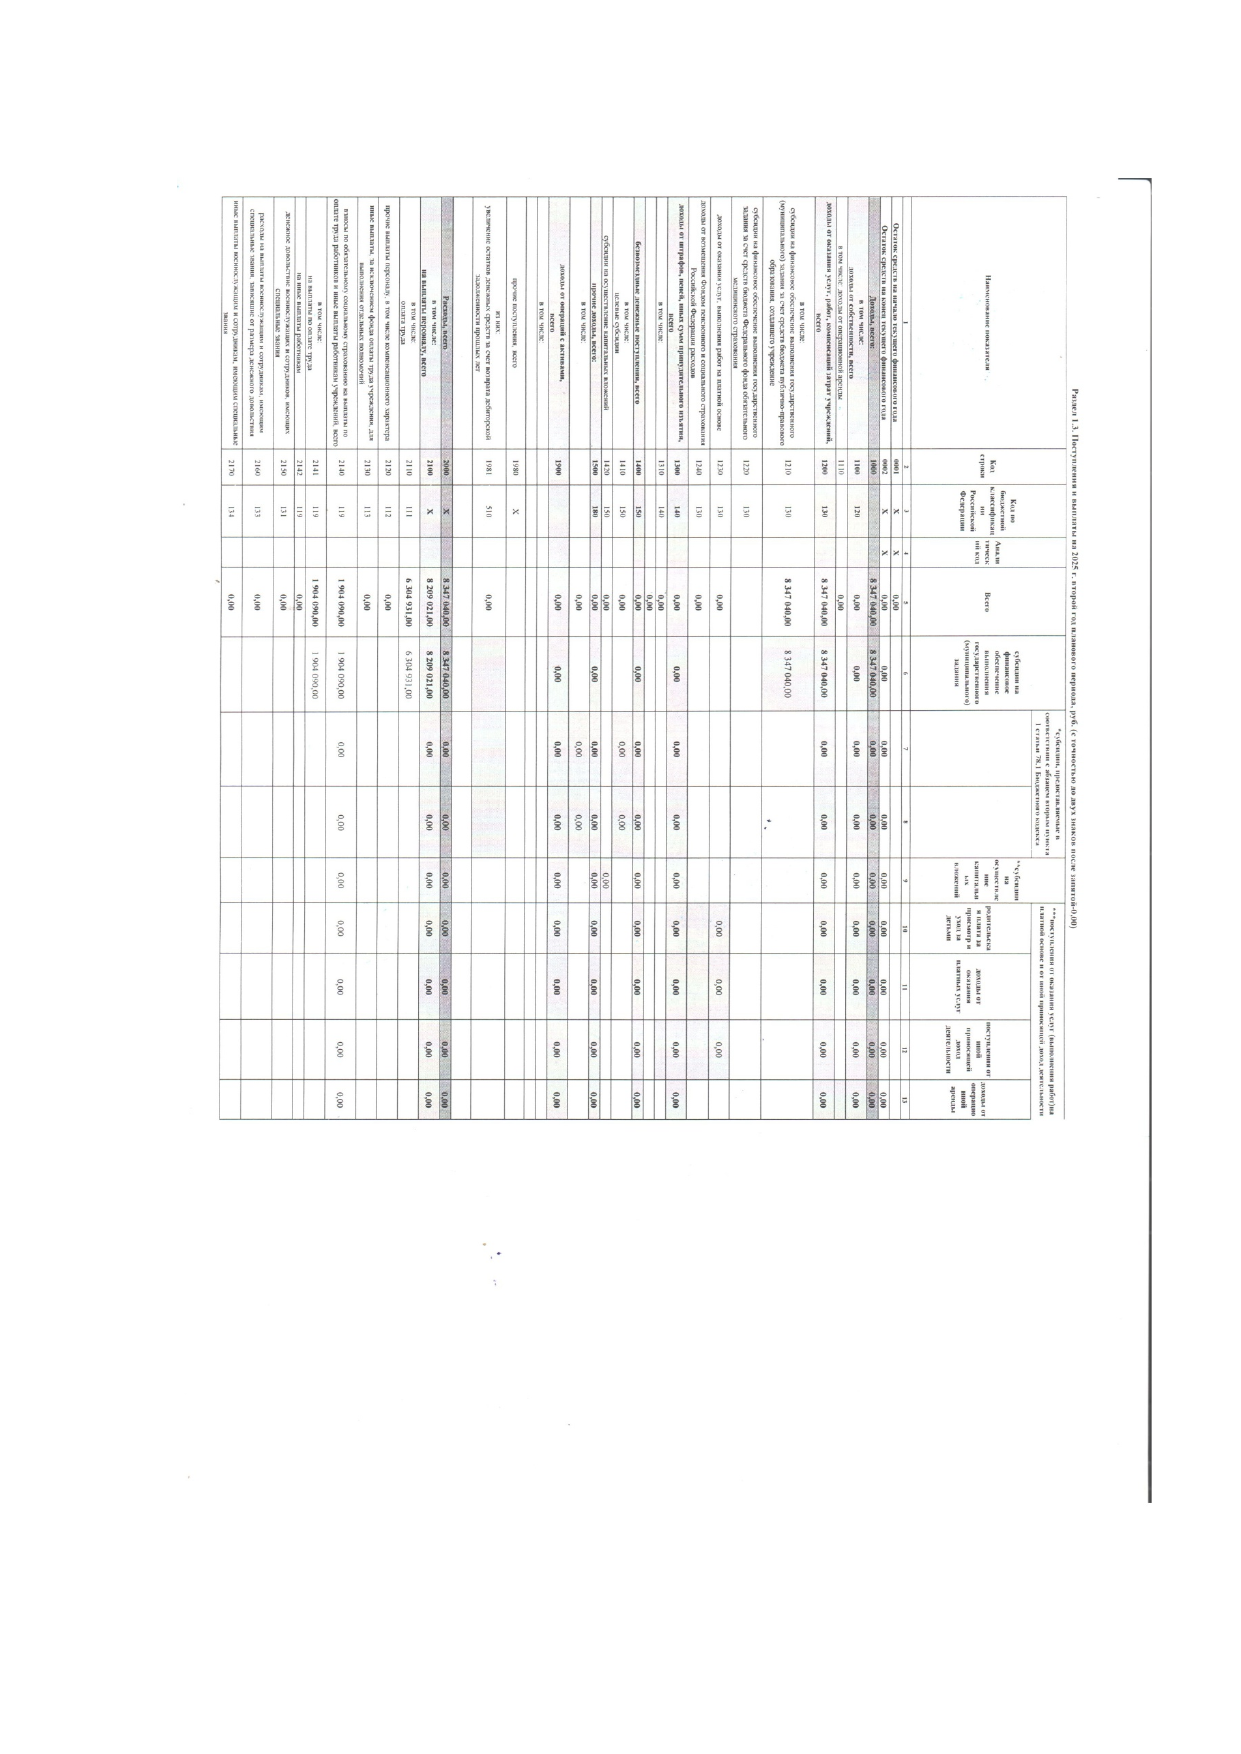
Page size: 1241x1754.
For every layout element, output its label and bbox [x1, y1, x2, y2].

picture [177, 171, 1152, 1507]
